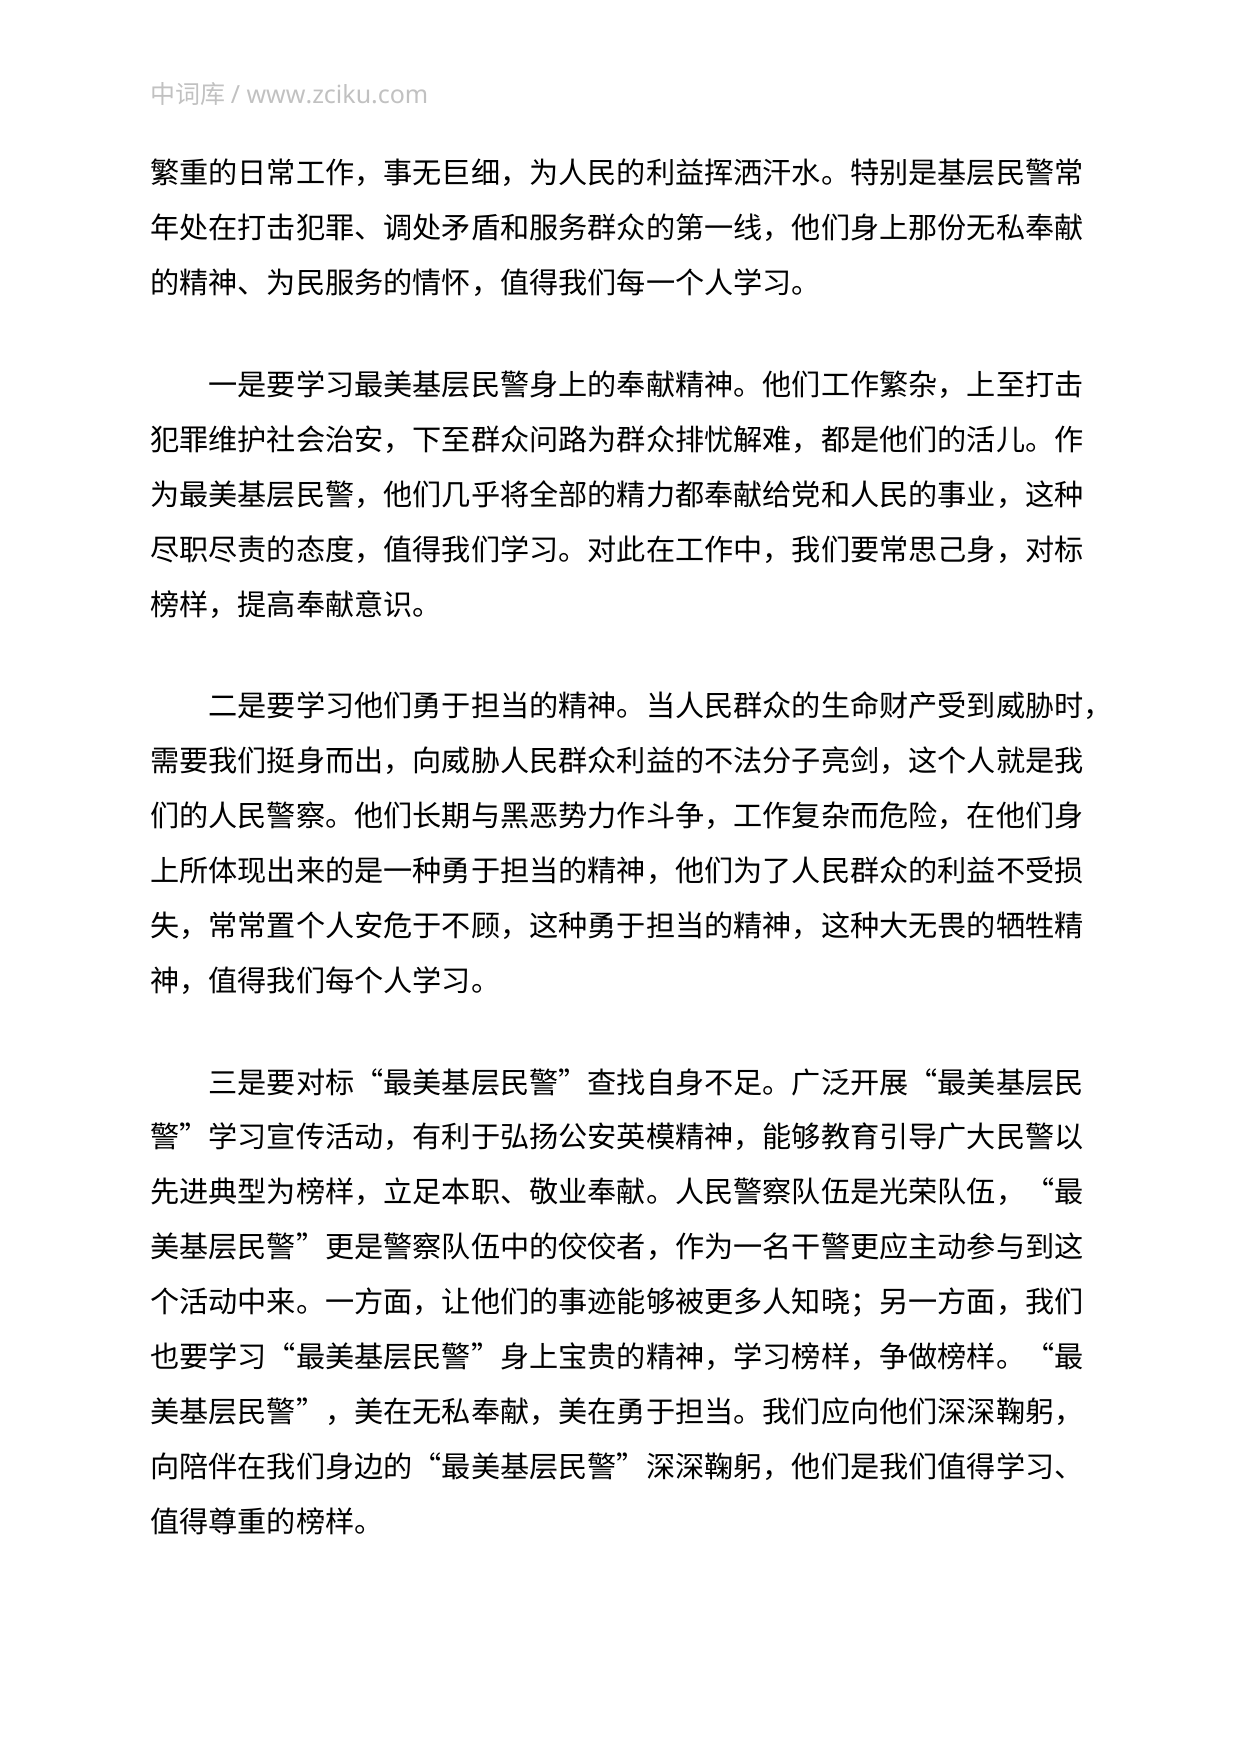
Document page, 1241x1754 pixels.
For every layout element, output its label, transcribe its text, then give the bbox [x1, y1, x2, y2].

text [150, 150, 1090, 302]
text 三是要对标“最美基层民警”查找自身不足。广泛开展“最美基层民警”学习宣传活动，有利于弘扬公安英模精神，能够教育引导广大民警以先进典型为榜样，立足本职、敬业奉献。人民警察队伍是光荣队伍，“最美基层民警”更是警察队伍中的佼佼者，作为一名干警更应主动参与到这个活动中来。一方面，让他们的事迹能够被更多人知晓；另一方面，我们也要学习“最美基层民警”身上宝贵的精神，学习榜样，争做榜样。“最美基层民警”，美在无私奉献，美在勇于担当。我们应向他们深深鞠躬，向陪伴在我们身边的“最美基层民警”深深鞠躬，他们是我们值得学习、值得尊重的榜样。 [150, 1059, 1090, 1541]
text 一是要学习最美基层民警身上的奉献精神。他们工作繁杂，上至打击犯罪维护社会治安，下至群众问路为群众排忧解难，都是他们的活儿。作为最美基层民警，他们几乎将全部的精力都奉献给党和人民的事业，这种尽职尽责的态度，值得我们学习。对此在工作中，我们要常思己身，对标榜样，提高奉献意识。 [150, 362, 1090, 623]
text 二是要学习他们勇于担当的精神。当人民群众的生命财产受到威胁时，需要我们挺身而出，向威胁人民群众利益的不法分子亮剑，这个人就是我们的人民警察。他们长期与黑恶势力作斗争，工作复杂而危险，在他们身上所体现出来的是一种勇于担当的精神，他们为了人民群众的利益不受损失，常常置个人安危于不顾，这种勇于担当的精神，这种大无畏的牺牲精神，值得我们每个人学习。 [150, 683, 1090, 1000]
